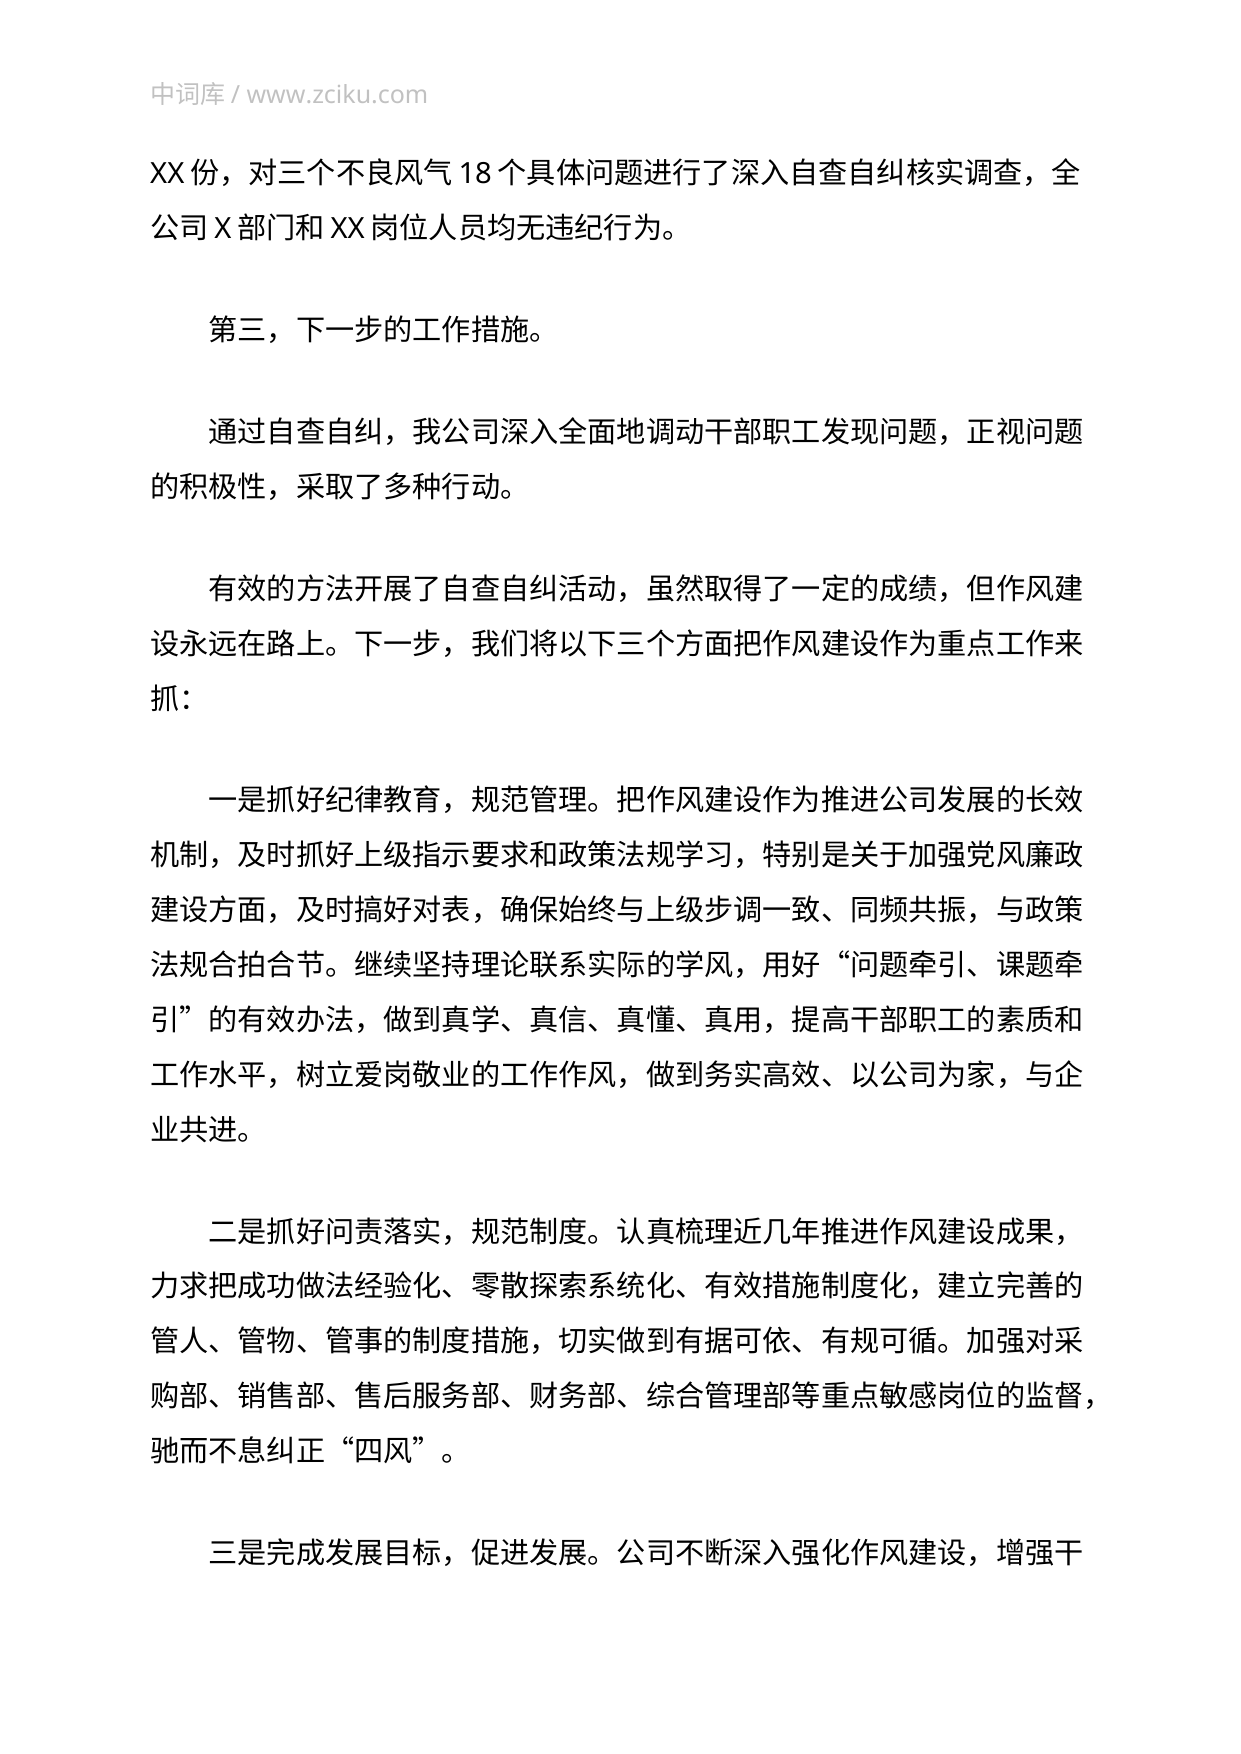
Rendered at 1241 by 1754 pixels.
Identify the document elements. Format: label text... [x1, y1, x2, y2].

text 一是抓好纪律教育，规范管理。把作风建设作为推进公司发展的长效机制，及时抓好上级指示要求和政策法规学习，特别是关于加强党风廉政建设方面，及时搞好对表，确保始终与上级步调一致、同频共振，与政策法规合拍合节。继续坚持理论联系实际的学风，用好“问题牵引、课题牵引”的有效办法，做到真学、真信、真懂、真用，提高干部职工的素质和工作水平，树立爱岗敬业的工作作风，做到务实高效、以公司为家，与企业共进。 [150, 777, 1090, 1149]
text 有效的方法开展了自查自纠活动，虽然取得了一定的成绩，但作风建设永远在路上。下一步，我们将以下三个方面把作风建设作为重点工作来抓： [150, 565, 1090, 717]
text 通过自查自纠，我公司深入全面地调动干部职工发现问题，正视问题的积极性，采取了多种行动。 [150, 409, 1090, 506]
text 第三，下一步的工作措施。 [150, 307, 1090, 349]
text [150, 150, 1090, 247]
text 二是抓好问责落实，规范制度。认真梳理近几年推进作风建设成果，力求把成功做法经验化、零散探索系统化、有效措施制度化，建立完善的管人、管物、管事的制度措施，切实做到有据可依、有规可循。加强对采购部、销售部、售后服务部、财务部、综合管理部等重点敏感岗位的监督，驰而不息纠正“四风”。 [150, 1208, 1090, 1470]
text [150, 1529, 1090, 1572]
